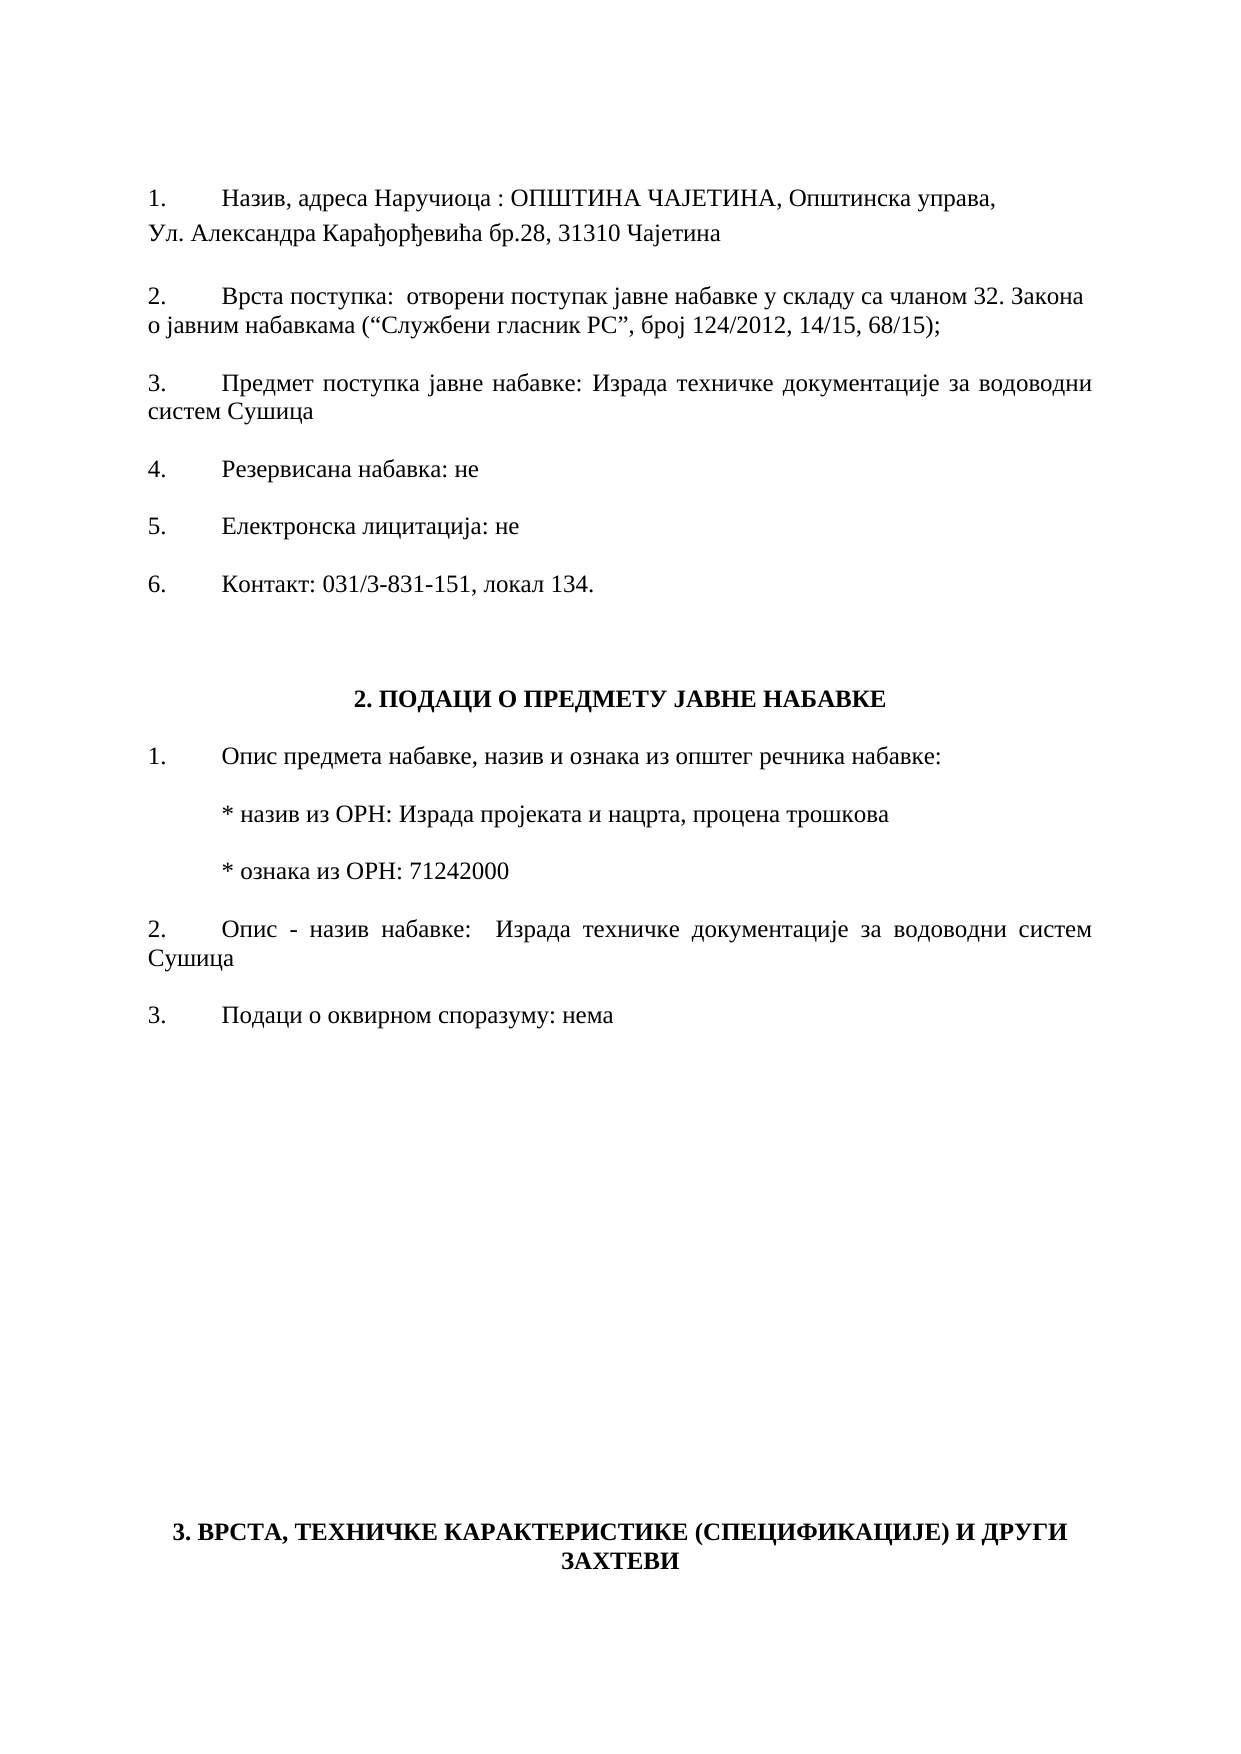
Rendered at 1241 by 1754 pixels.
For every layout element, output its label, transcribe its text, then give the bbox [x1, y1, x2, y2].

text 2. Опис - назив набавке: Израда техничке документације за водоводни систем Сушица [148, 914, 1093, 971]
text 6. Контакт: 031/3-831-151, локал 134. [148, 569, 1093, 598]
text 5. Електронска лицитација: не [148, 511, 1093, 540]
text 1. Опис предмета набавке, назив и ознака из општег речника набавке: [148, 741, 1093, 770]
text 1. Назив, адреса Наручиоца : ОПШТИНА ЧАЈЕТИНА, Општинска управа, [148, 183, 1093, 211]
text 2. Врста поступка: отворени поступак јавне набавке у складу са чланом 32. Закона о јавним набавкама (“Службени гласник РС”, број 124/2012, 14/15, 68/15); [148, 281, 1093, 339]
text 3. Подаци о оквирном споразуму: нема [148, 1000, 1093, 1029]
text * назив из ОРН: Израда пројеката и нацрта, процена трошкова [148, 799, 1093, 828]
text Ул. Александра Карађорђевића бр.28, 31310 Чајетина [148, 218, 1093, 246]
text 3. Предмет поступка јавне набавке: Израда техничке документације за водоводни систем Сушица [148, 368, 1093, 425]
text 2. ПОДАЦИ О ПРЕДМЕТУ ЈАВНЕ НАБАВКЕ [148, 684, 1093, 713]
text * ознака из ОРН: 71242000 [148, 856, 1093, 885]
text 3. ВРСТА, ТЕХНИЧКЕ КАРАКТЕРИСТИКЕ (СПЕЦИФИКАЦИЈЕ) И ДРУГИ ЗАХТЕВИ [148, 1517, 1093, 1575]
text 4. Резервисана набавка: не [148, 454, 1093, 483]
